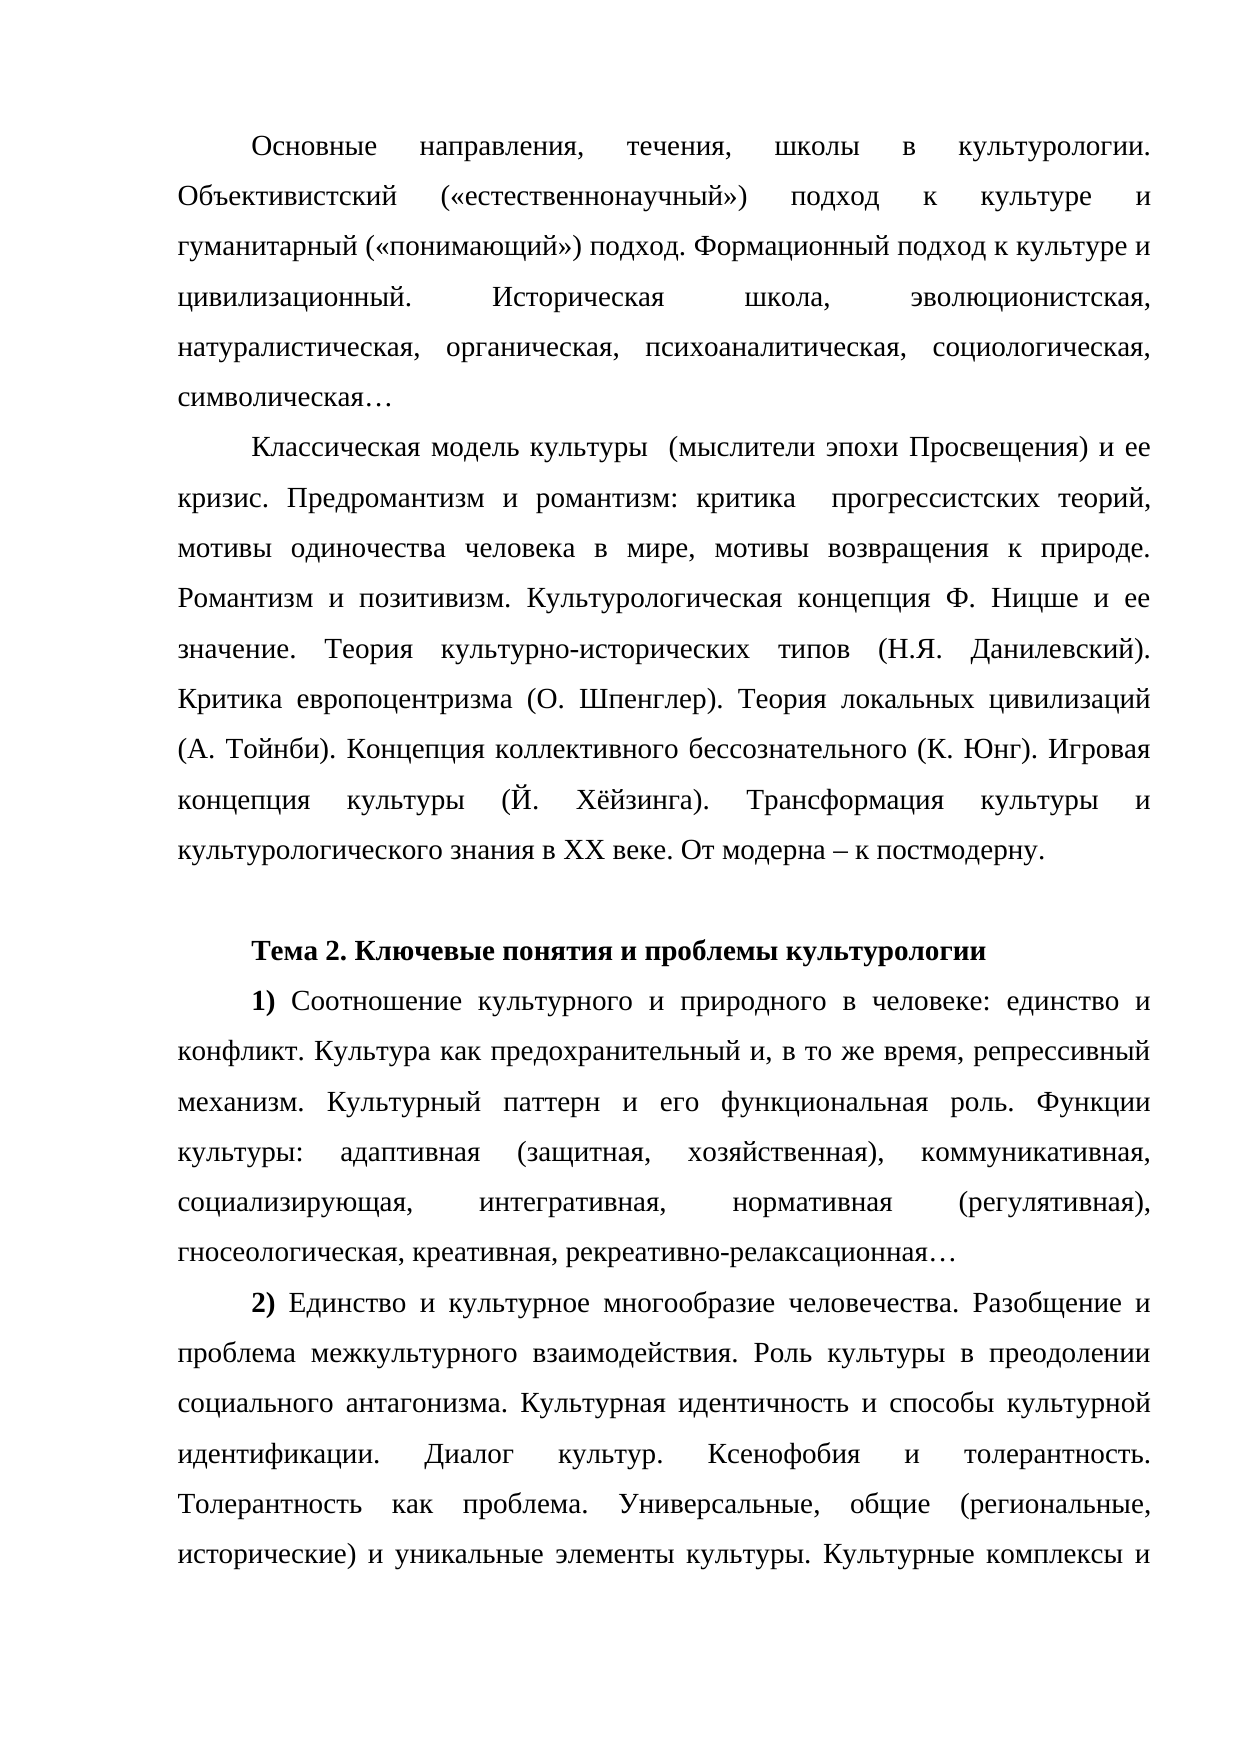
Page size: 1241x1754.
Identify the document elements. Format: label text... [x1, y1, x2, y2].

text Основные направления, течения, школы в культурологии. Объективистский («естественнонаучный») подход к культуре и гуманитарный («понимающий») подход. Формационный подход к культуре и цивилизационный. Историческая школа, эволюционистская, натуралистическая, органическая, психоаналитическая, социологическая, символическая… [177, 128, 1152, 413]
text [177, 1285, 1152, 1570]
text Классическая модель культуры (мыслители эпохи Просвещения) и ее кризис. Предромантизм и романтизм: критика прогрессистских теорий, мотивы одиночества человека в мире, мотивы возвращения к природе. Романтизм и позитивизм. Культурологическая концепция Ф. Ницше и ее значение. Теория культурно-исторических типов (Н.Я. Данилевский). Критика европоцентризма (О. Шпенглер). Теория локальных цивилизаций (А. Тойнби). Концепция коллективного бессознательного (К. Юнг). Игровая концепция культуры (Й. Хёйзинга). Трансформация культуры и культурологического знания в ХХ веке. От модерна – к постмодерну. [177, 429, 1152, 866]
text 1) Соотношение культурного и природного в человеке: единство и конфликт. Культура как предохранительный и, в то же время, репрессивный механизм. Культурный паттерн и его функциональная роль. Функции культуры: адаптивная (защитная, хозяйственная), коммуникативная, социализирующая, интегративная, нормативная (регулятивная), гносеологическая, креативная, рекреативно-релаксационная… [177, 983, 1152, 1268]
text Тема 2. Ключевые понятия и проблемы культурологии [177, 933, 1152, 966]
